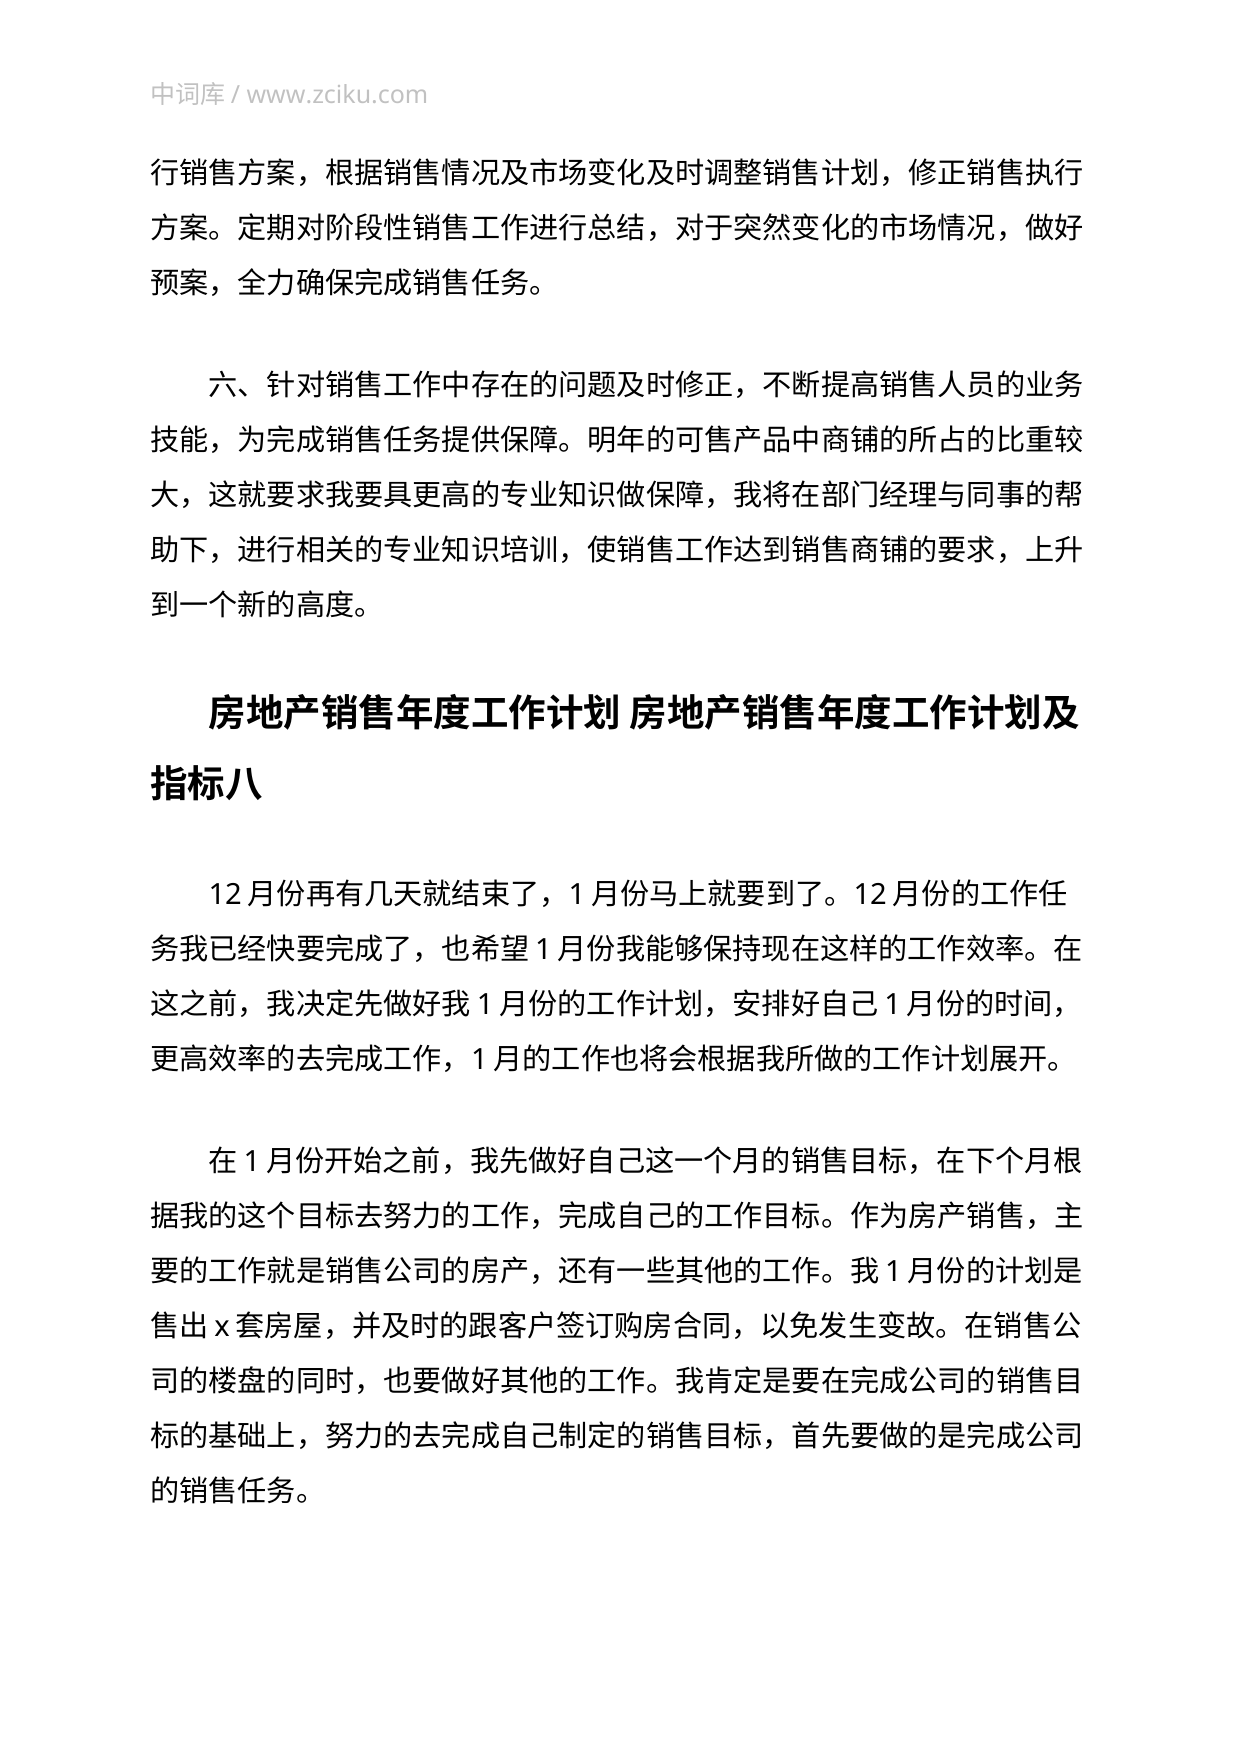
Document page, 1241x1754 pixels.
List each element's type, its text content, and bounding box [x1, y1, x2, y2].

text 12月份再有几天就结束了，1月份马上就要到了。12月份的工作任务我已经快要完成了，也希望1月份我能够保持现在这样的工作效率。在这之前，我决定先做好我1月份的工作计划，安排好自己1月份的时间，更高效率的去完成工作，1月的工作也将会根据我所做的工作计划展开。 [150, 871, 1090, 1078]
text 六、针对销售工作中存在的问题及时修正，不断提高销售人员的业务技能，为完成销售任务提供保障。明年的可售产品中商铺的所占的比重较大，这就要求我要具更高的专业知识做保障，我将在部门经理与同事的帮助下，进行相关的专业知识培训，使销售工作达到销售商铺的要求，上升到一个新的高度。 [150, 362, 1090, 623]
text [150, 150, 1090, 302]
text 在1月份开始之前，我先做好自己这一个月的销售目标，在下个月根据我的这个目标去努力的工作，完成自己的工作目标。作为房产销售，主要的工作就是销售公司的房产，还有一些其他的工作。我1月份的计划是售出x套房屋，并及时的跟客户签订购房合同，以免发生变故。在销售公司的楼盘的同时，也要做好其他的工作。我肯定是要在完成公司的销售目标的基础上，努力的去完成自己制定的销售目标，首先要做的是完成公司的销售任务。 [150, 1138, 1090, 1510]
text 房地产销售年度工作计划 房地产销售年度工作计划及指标八 [150, 683, 1090, 808]
